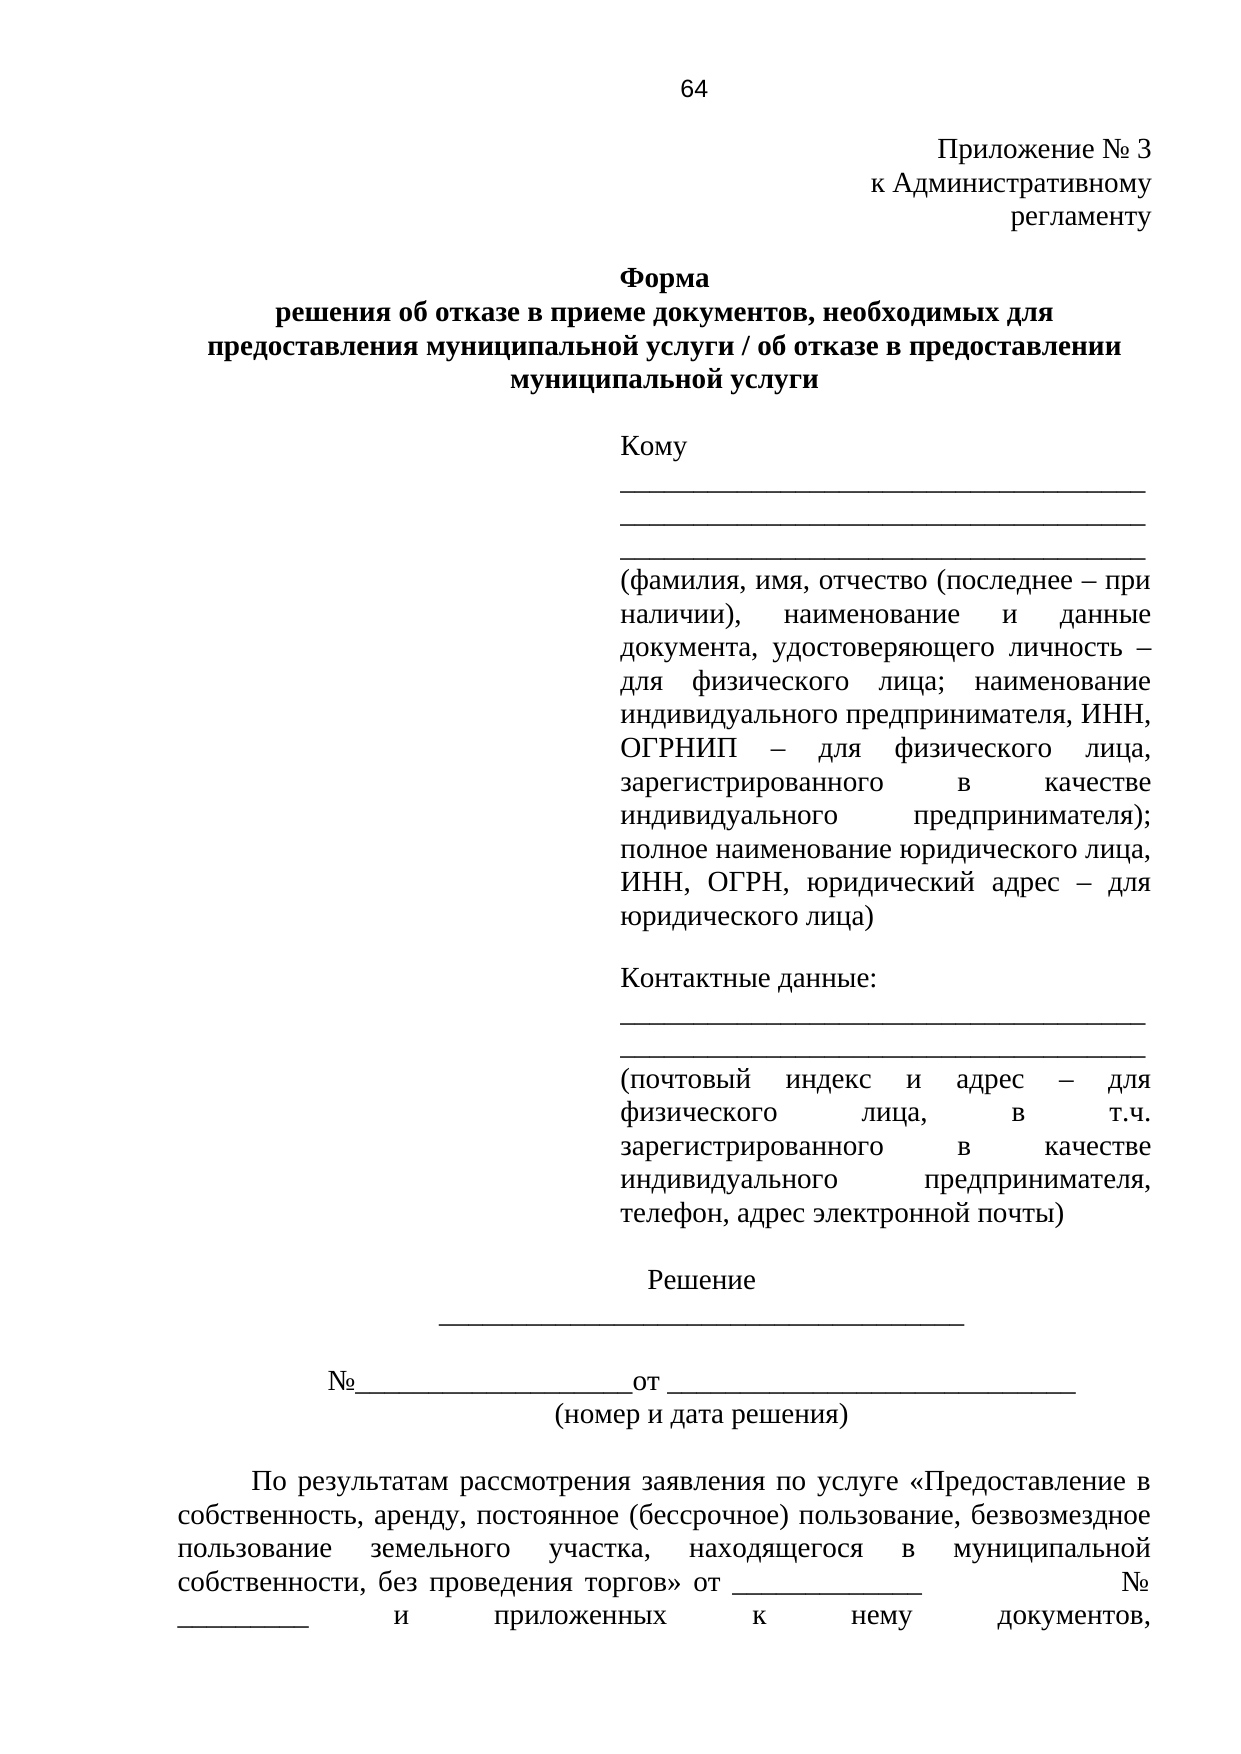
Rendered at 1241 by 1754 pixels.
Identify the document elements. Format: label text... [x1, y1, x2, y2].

text решения об отказе в приеме документов, необходимых для предоставления муниципальной услуги / об отказе в предоставлении муниципальной услуги [177, 294, 1152, 395]
text ____________________________________ [177, 1296, 1152, 1329]
text (почтовый индекс и адрес – для физического лица, в т.ч. зарегистрированного в качестве индивидуального предпринимателя, телефон, адрес электронной почты) [620, 1061, 1152, 1228]
text (фамилия, имя, отчество (последнее – при наличии), наименование и данные документа, удостоверяющего личность – для физического лица; наименование индивидуального предпринимателя, ИНН, ОГРНИП – для физического лица, зарегистрированного в качестве индивидуального предпринимателя); полное наименование юридического лица, ИНН, ОГРН, юридический адрес – для юридического лица) [620, 562, 1152, 931]
text ____________________________________ [620, 529, 1152, 562]
text к Административному [620, 165, 1152, 198]
text (номер и дата решения) [177, 1396, 1152, 1430]
text Контактные данные: [620, 960, 1152, 994]
text ____________________________________ [620, 994, 1152, 1027]
text №___________________от ____________________________ [177, 1363, 1152, 1396]
text ____________________________________ [620, 1027, 1152, 1061]
text Решение [177, 1262, 1152, 1296]
text Форма [177, 261, 1152, 294]
text Приложение № 3 [620, 131, 1152, 165]
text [177, 1463, 1152, 1631]
text регламенту [620, 198, 1152, 232]
text Кому ________________________________________________________________________ [620, 428, 1152, 529]
